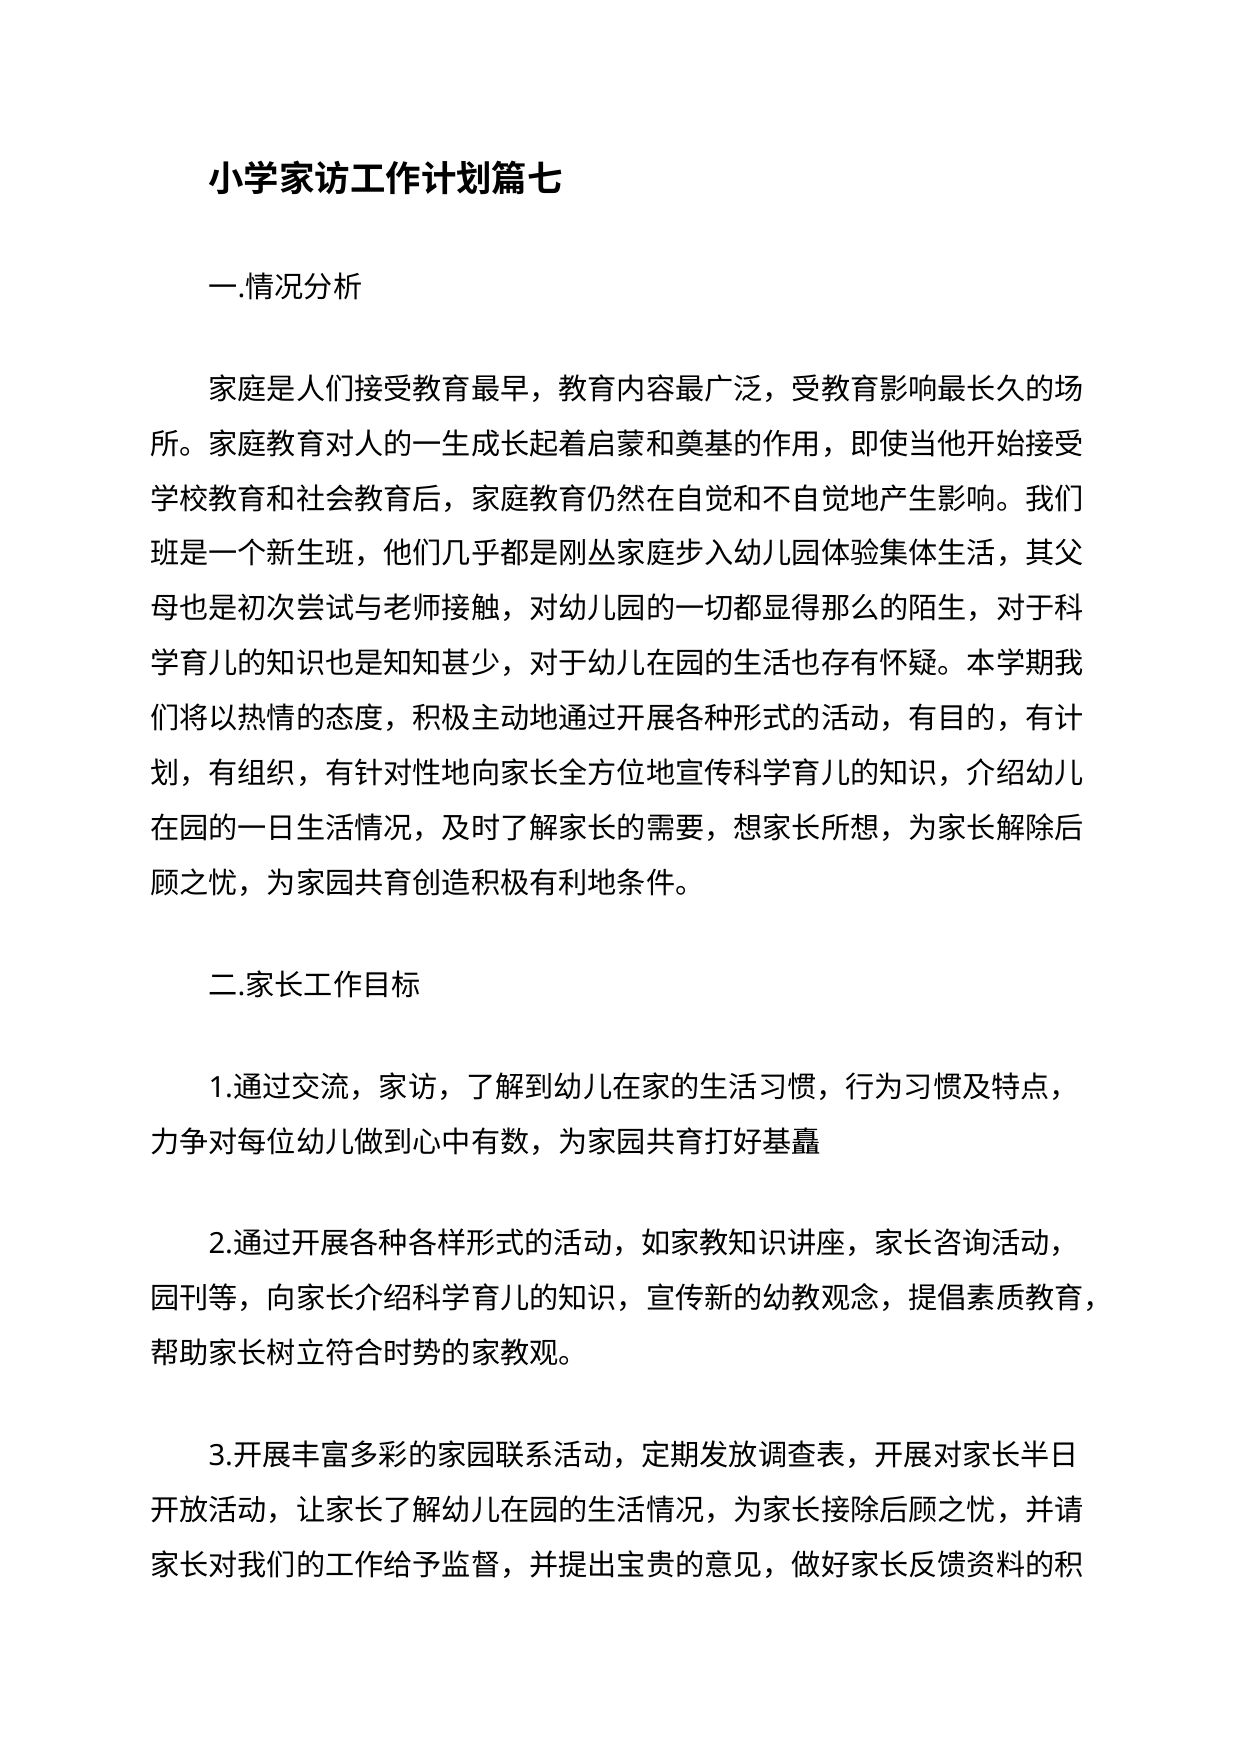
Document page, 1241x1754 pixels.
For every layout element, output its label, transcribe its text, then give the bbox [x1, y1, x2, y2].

text 一.情况分析 [150, 263, 1090, 306]
text 二.家长工作目标 [150, 961, 1090, 1004]
text 小学家访工作计划篇七 [150, 150, 1090, 201]
text 家庭是人们接受教育最早，教育内容最广泛，受教育影响最长久的场所。家庭教育对人的一生成长起着启蒙和奠基的作用，即使当他开始接受学校教育和社会教育后，家庭教育仍然在自觉和不自觉地产生影响。我们班是一个新生班，他们几乎都是刚丛家庭步入幼儿园体验集体生活，其父母也是初次尝试与老师接触，对幼儿园的一切都显得那么的陌生，对于科学育儿的知识也是知知甚少，对于幼儿在园的生活也存有怀疑。本学期我们将以热情的态度，积极主动地通过开展各种形式的活动，有目的，有计划，有组织，有针对性地向家长全方位地宣传科学育儿的知识，介绍幼儿在园的一日生活情况，及时了解家长的需要，想家长所想，为家长解除后顾之忧，为家园共育创造积极有利地条件。 [150, 365, 1090, 902]
text 1.通过交流，家访，了解到幼儿在家的生活习惯，行为习惯及特点，力争对每位幼儿做到心中有数，为家园共育打好基矗 [150, 1063, 1090, 1161]
text 2.通过开展各种各样形式的活动，如家教知识讲座，家长咨询活动，园刊等，向家长介绍科学育儿的知识，宣传新的幼教观念，提倡素质教育，帮助家长树立符合时势的家教观。 [150, 1220, 1090, 1372]
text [150, 1432, 1090, 1584]
